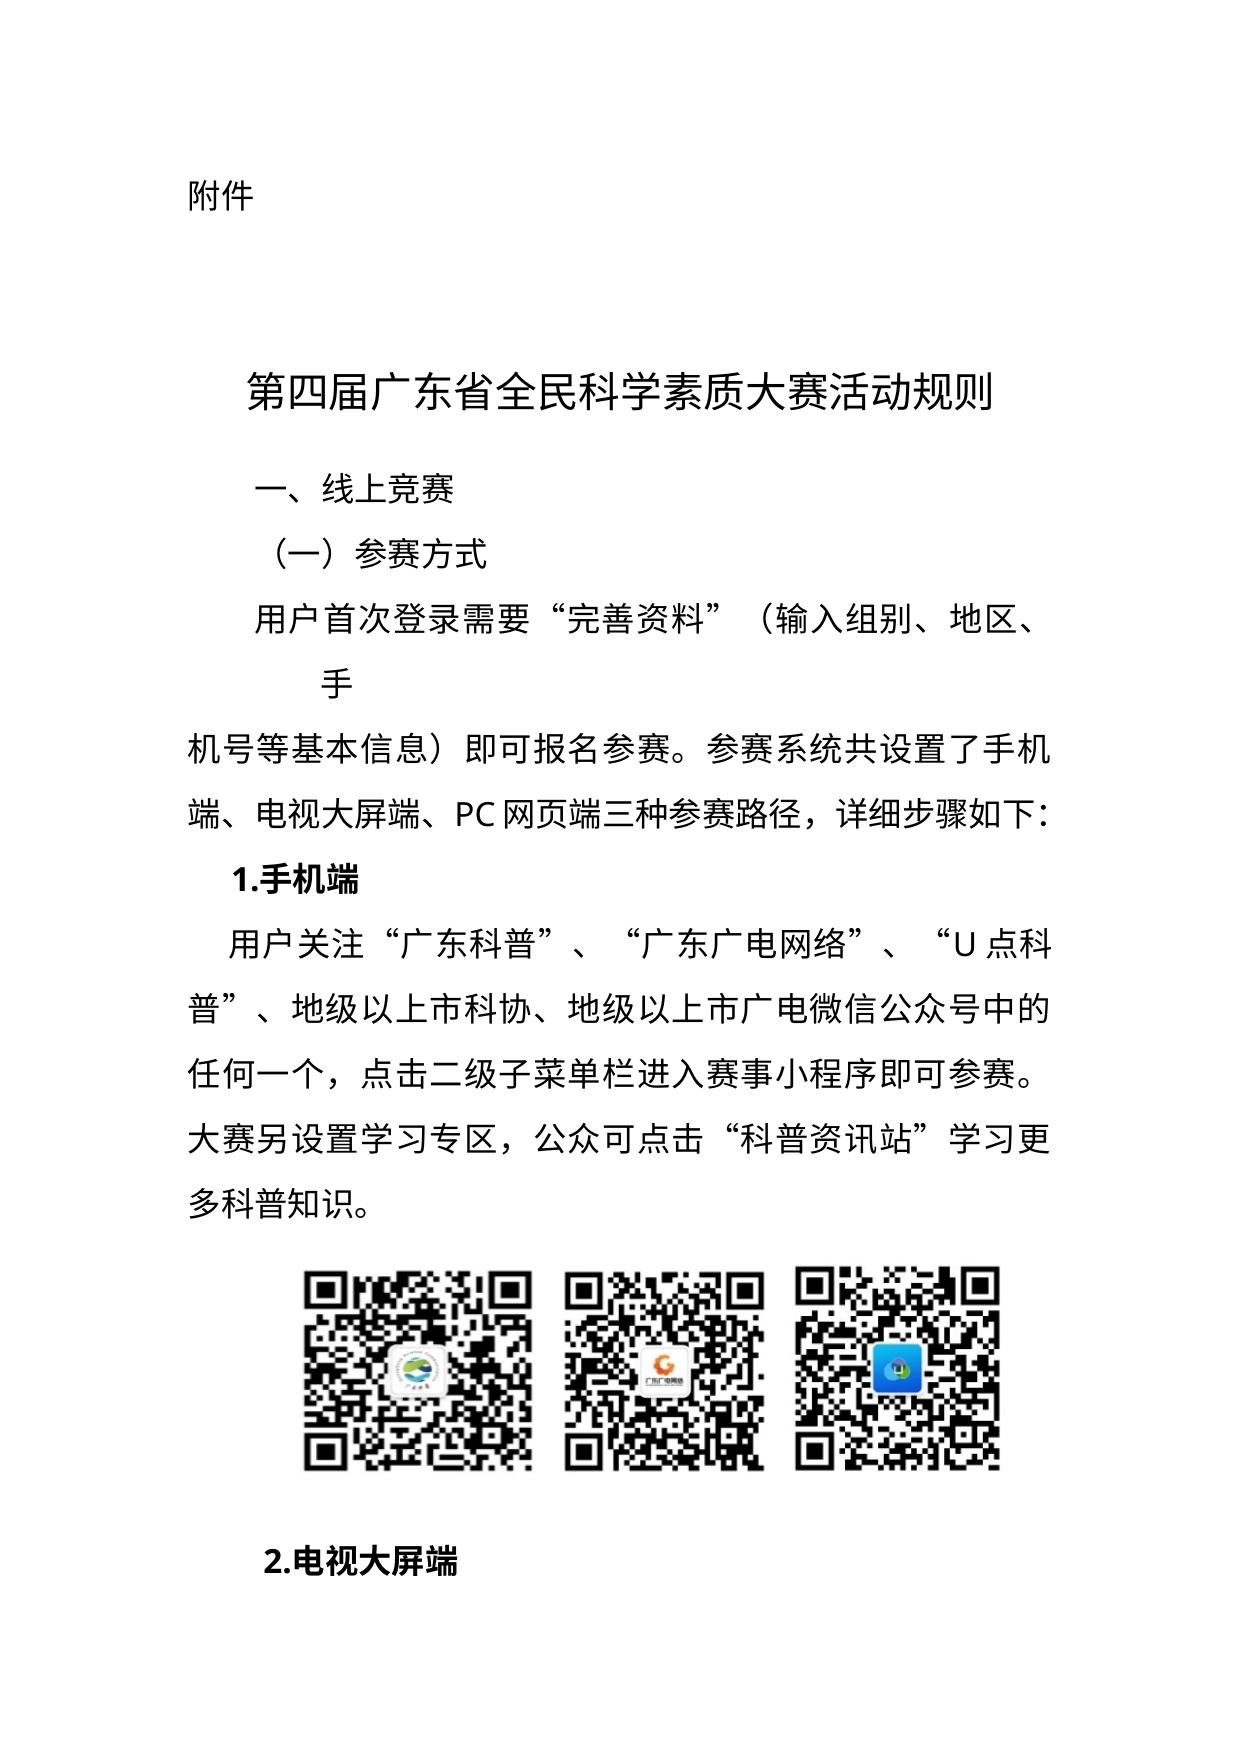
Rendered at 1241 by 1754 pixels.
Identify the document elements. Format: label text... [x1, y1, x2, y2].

picture [286, 1251, 1015, 1487]
text （一）参赛方式 [187, 519, 1053, 584]
text 1.手机端 用户关注“广东科普”、“广东广电网络”、“U点科普”、地级以上市科协、地级以上市广电微信公众号中的任何一个，点击二级子菜单栏进入赛事小程序即可参赛。大赛另设置学习专区，公众可点击“科普资讯站”学习更多科普知识。 [187, 844, 1053, 1234]
text 一、线上竞赛 [187, 454, 1053, 519]
text 机号等基本信息）即可报名参赛。参赛系统共设置了手机端、电视大屏端、PC网页端三种参赛路径，详细步骤如下： [187, 714, 1053, 844]
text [187, 1527, 1053, 1592]
text 第四届广东省全民科学素质大赛活动规则 [187, 357, 1053, 422]
text 附件 [187, 162, 1053, 227]
text 用户首次登录需要“完善资料”（输入组别、地区、手 [254, 584, 1053, 714]
